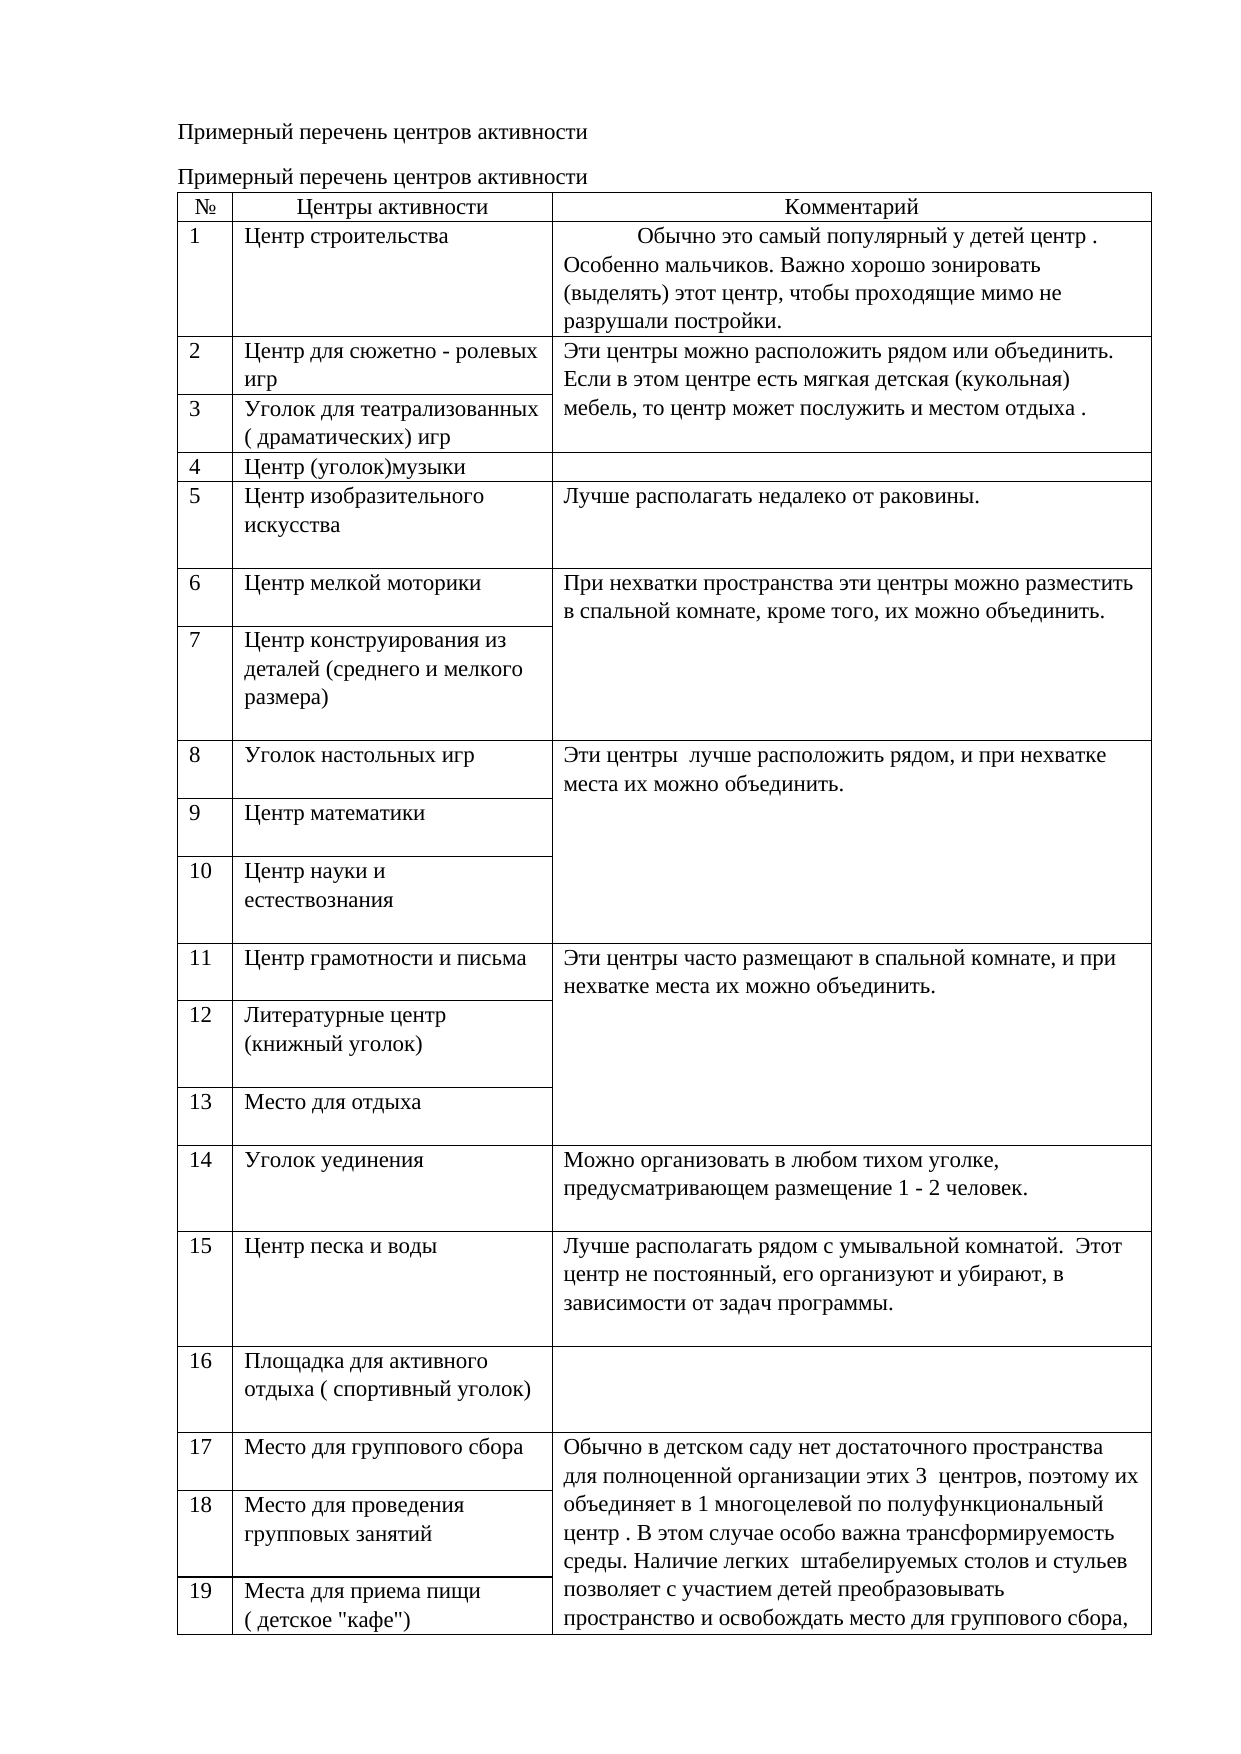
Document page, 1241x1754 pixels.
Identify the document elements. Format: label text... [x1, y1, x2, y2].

table_cell При нехватки пространства эти центры можно разместить в спальной комнате, кроме того, их можно объединить. [553, 569, 1151, 740]
table_cell 16 [178, 1347, 232, 1432]
table_cell Эти центры часто размещают в спальной комнате, и при нехватке места их можно объединить. [553, 944, 1151, 1145]
table_cell 1 [178, 222, 232, 336]
table_cell 13 [178, 1088, 232, 1145]
table_header Комментарий [553, 193, 1151, 221]
table_cell Обычно это самый популярный у детей центр . Особенно мальчиков. Важно хорошо зонировать (выделять) этот центр, чтобы проходящие мимо не разрушали постройки. [553, 222, 1151, 336]
table_cell 12 [178, 1001, 232, 1087]
text Примерный перечень центров активности [177, 163, 1152, 189]
table_cell 4 [178, 453, 232, 481]
table_cell 19 [178, 1578, 232, 1634]
table_cell Центр мелкой моторики [233, 569, 552, 626]
table_cell Место для отдыха [233, 1088, 552, 1145]
table_cell Уголок уединения [233, 1146, 552, 1231]
text Примерный перечень центров активности [177, 118, 1152, 144]
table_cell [233, 1578, 552, 1634]
table_cell Можно организовать в любом тихом уголке, предусматривающем размещение 1 - 2 человек. [553, 1146, 1151, 1231]
table_cell 5 [178, 482, 232, 568]
table_cell Центр математики [233, 799, 552, 856]
table_cell 6 [178, 569, 232, 626]
table_cell Эти центры лучше расположить рядом, и при нехватке места их можно объединить. [553, 741, 1151, 942]
table_cell Центр (уголок)музыки [233, 453, 552, 481]
table_cell 14 [178, 1146, 232, 1231]
table_cell Литературные центр (книжный уголок) [233, 1001, 552, 1087]
table_cell 2 [178, 337, 232, 394]
table_cell Центр изобразительного искусства [233, 482, 552, 568]
table_cell Центр песка и воды [233, 1232, 552, 1346]
table_cell 11 [178, 944, 232, 1000]
table_header Центры активности [233, 193, 552, 221]
table_cell Лучше располагать рядом с умывальной комнатой. Этот центр не постоянный, его организуют и убирают, в зависимости от задач программы. [553, 1232, 1151, 1346]
table_cell Центр грамотности и письма [233, 944, 552, 1000]
table_cell Эти центры можно расположить рядом или объединить. Если в этом центре есть мягкая детская (кукольная) мебель, то центр может послужить и местом отдыха . [553, 337, 1151, 452]
table_cell Площадка для активного отдыха ( спортивный уголок) [233, 1347, 552, 1432]
table_cell [553, 453, 1151, 481]
table_header № [178, 193, 232, 221]
table_cell Место для группового сбора [233, 1433, 552, 1490]
table_cell Место для проведения групповых занятий [233, 1491, 552, 1576]
table_cell 18 [178, 1491, 232, 1576]
table_cell Центр для сюжетно - ролевых игр [233, 337, 552, 394]
table_cell Центр строительства [233, 222, 552, 336]
table_cell Уголок настольных игр [233, 741, 552, 798]
table_cell [553, 1347, 1151, 1432]
table_cell 3 [178, 395, 232, 452]
table_cell 17 [178, 1433, 232, 1490]
table_cell Обычно в детском саду нет достаточного пространства для полноценной организации этих 3 центров, поэтому их объединяет в 1 многоцелевой по полуфункциональный центр . В этом случае особо важна трансформируемость среды. Наличие легких штабелируемых столов и стульев позволяет с участием детей преобразовывать пространство и освобождать место для группового сбора, переставлять мебель для занятий либо для приема пищи и т.д. [553, 1433, 1151, 1634]
table_cell Лучше располагать недалеко от раковины. [553, 482, 1151, 568]
table_cell Центр науки и естествознания [233, 857, 552, 942]
table_cell 8 [178, 741, 232, 798]
table_cell Центр конструирования из деталей (среднего и мелкого размера) [233, 627, 552, 740]
table_cell Уголок для театрализованных ( драматических) игр [233, 395, 552, 452]
table_cell 7 [178, 627, 232, 740]
table_cell 15 [178, 1232, 232, 1346]
table_cell 10 [178, 857, 232, 942]
table_cell 9 [178, 799, 232, 856]
